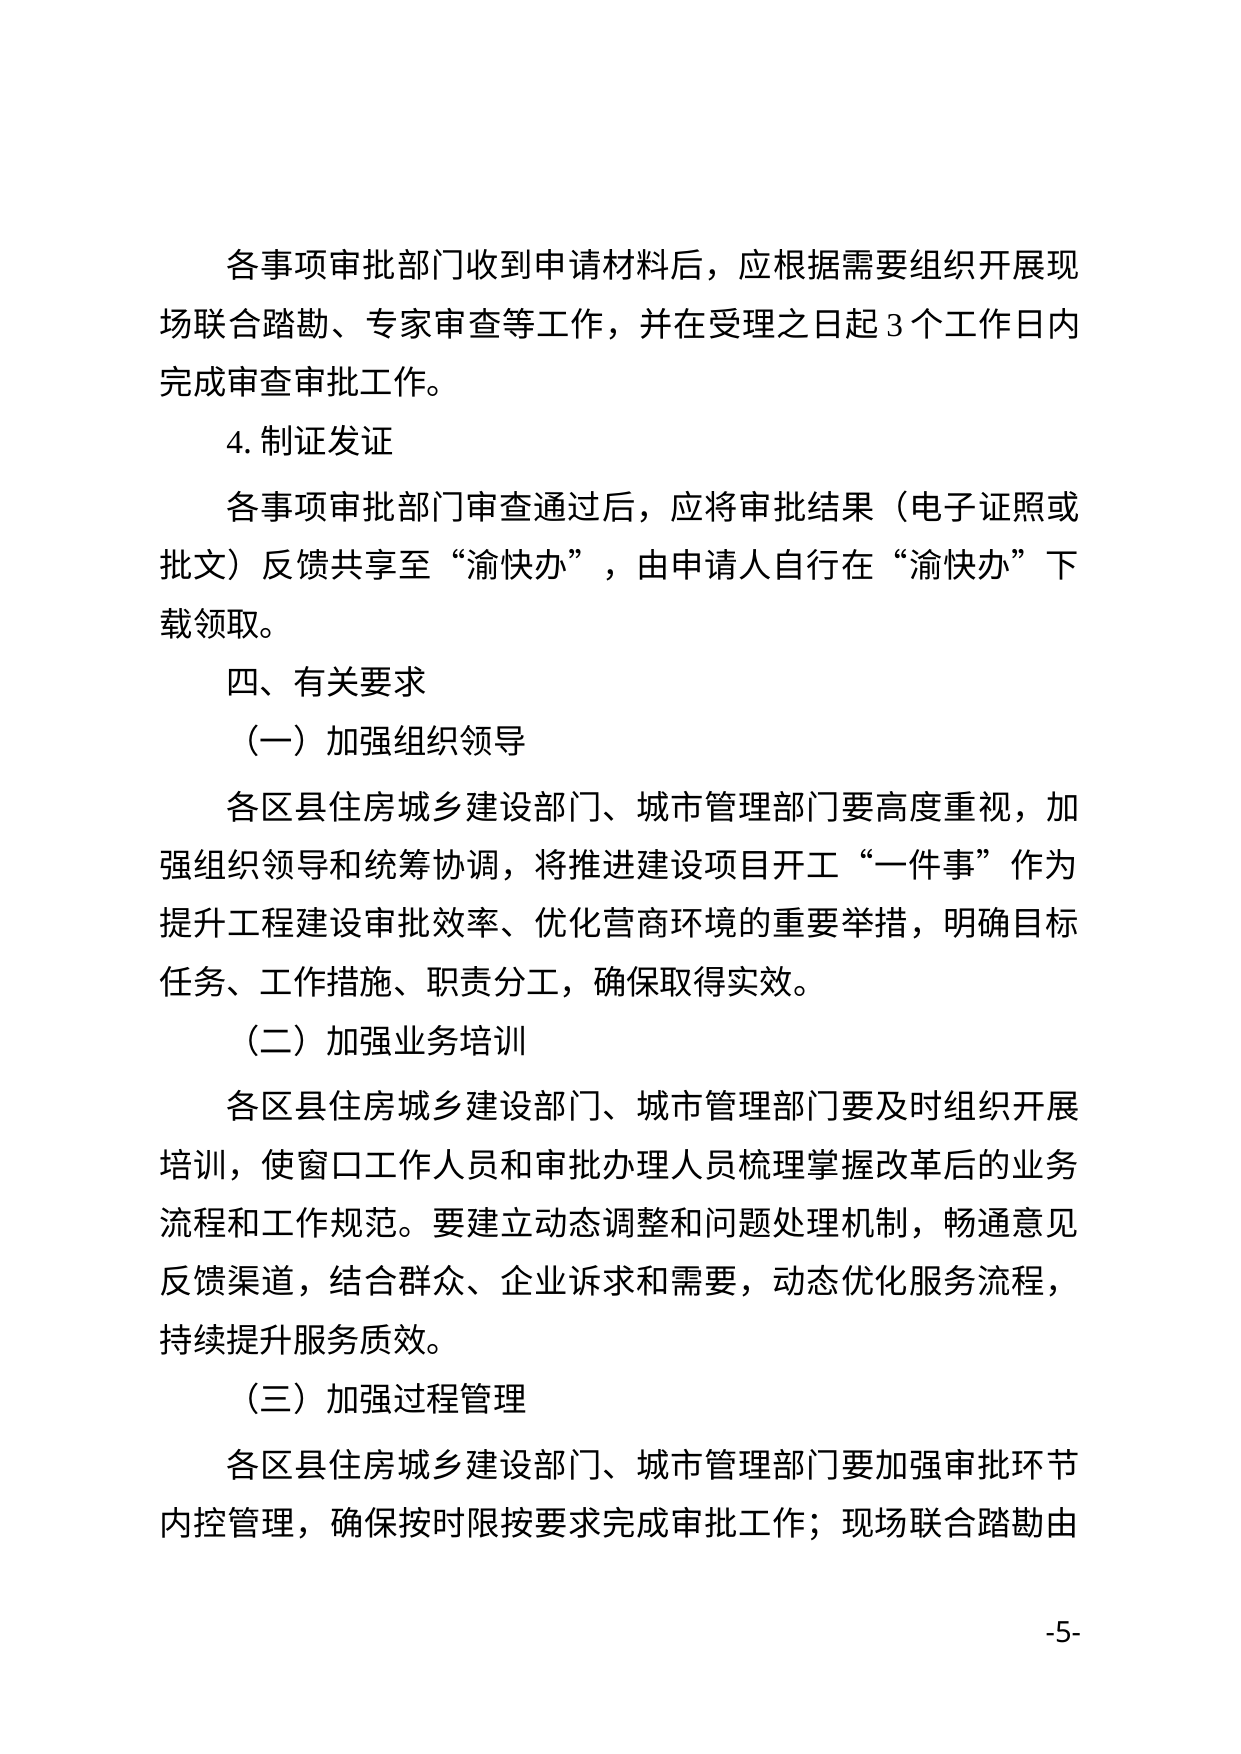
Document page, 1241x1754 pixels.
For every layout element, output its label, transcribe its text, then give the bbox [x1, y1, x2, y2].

text 各事项审批部门收到申请材料后，应根据需要组织开展现场联合踏勘、专家审查等工作，并在受理之日起3个工作日内完成审查审批工作。 [159, 231, 1081, 406]
text 各区县住房城乡建设部门、城市管理部门要高度重视，加强组织领导和统筹协调，将推进建设项目开工“一件事”作为提升工程建设审批效率、优化营商环境的重要举措，明确目标任务、工作措施、职责分工，确保取得实效。 [159, 772, 1081, 1006]
text 各区县住房城乡建设部门、城市管理部门要及时组织开展培训，使窗口工作人员和审批办理人员梳理掌握改革后的业务流程和工作规范。要建立动态调整和问题处理机制，畅通意见反馈渠道，结合群众、企业诉求和需要，动态优化服务流程，持续提升服务质效。 [159, 1072, 1081, 1364]
text 四、有关要求 [226, 648, 1081, 706]
text 各事项审批部门审查通过后，应将审批结果（电子证照或批文）反馈共享至“渝快办”，由申请人自行在“渝快办”下载领取。 [159, 473, 1081, 648]
text （一）加强组织领导 [159, 706, 1081, 772]
text 4. 制证发证 [159, 406, 1081, 473]
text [159, 1430, 1081, 1547]
text （三）加强过程管理 [159, 1364, 1081, 1430]
text （二）加强业务培训 [159, 1006, 1081, 1072]
